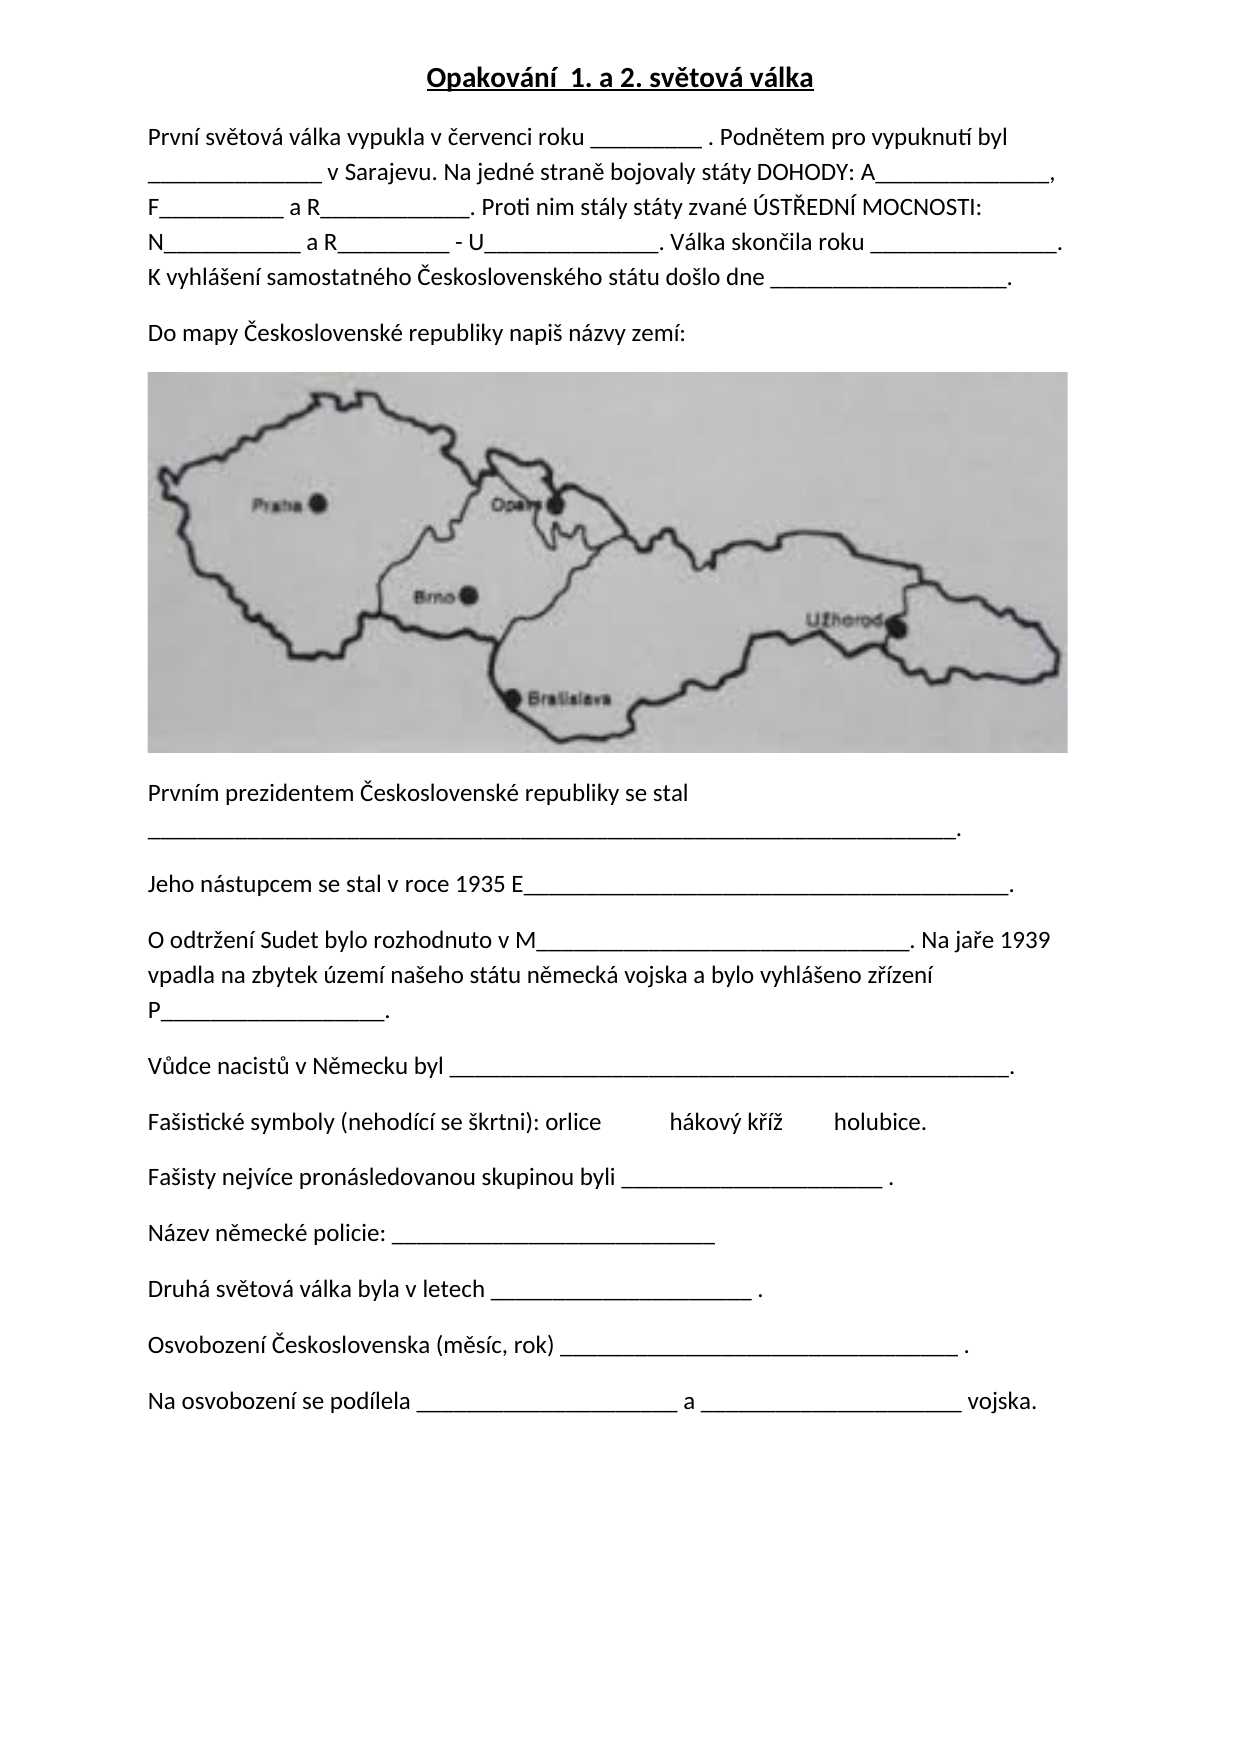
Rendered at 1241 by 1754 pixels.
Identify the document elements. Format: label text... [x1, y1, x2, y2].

text Fašistické symboly (nehodící se škrtni): orlice hákový kříž holubice. [148, 1106, 1093, 1136]
text Na osvobození se podílela _____________________ a _____________________ vojska. [148, 1385, 1093, 1415]
text Opakování 1. a 2. světová válka [148, 59, 1093, 95]
text Prvním prezidentem Československé republiky se stal _________________________________________________________________. [148, 777, 1093, 843]
text Fašisty nejvíce pronásledovanou skupinou byli _____________________ . [148, 1161, 1093, 1192]
text Druhá světová válka byla v letech _____________________ . [148, 1273, 1093, 1304]
text O odtržení Sudet bylo rozhodnuto v M______________________________. Na jaře 1939 vpadla na zbytek území našeho státu německá vojska a bylo vyhlášeno zřízení P__________________. [148, 924, 1093, 1024]
picture [147, 372, 1068, 753]
text Jeho nástupcem se stal v roce 1935 E_______________________________________. [148, 868, 1093, 899]
text Název německé policie: __________________________ [148, 1217, 1093, 1248]
text Vůdce nacistů v Německu byl _____________________________________________. [148, 1050, 1093, 1080]
text Do mapy Československé republiky napiš názvy zemí: [148, 317, 1093, 347]
text Osvobození Československa (měsíc, rok) ________________________________ . [148, 1329, 1093, 1359]
text První světová válka vypukla v červenci roku _________ . Podnětem pro vypuknutí byl ______________ v Sarajevu. Na jedné straně bojovaly státy DOHODY: A______________, F__________ a R____________. Proti nim stály státy zvané ÚSTŘEDNÍ MOCNOSTI: N___________ a R_________ - U______________. Válka skončila roku _______________. K vyhlášení samostatného Československého státu došlo dne ___________________. [148, 121, 1093, 291]
